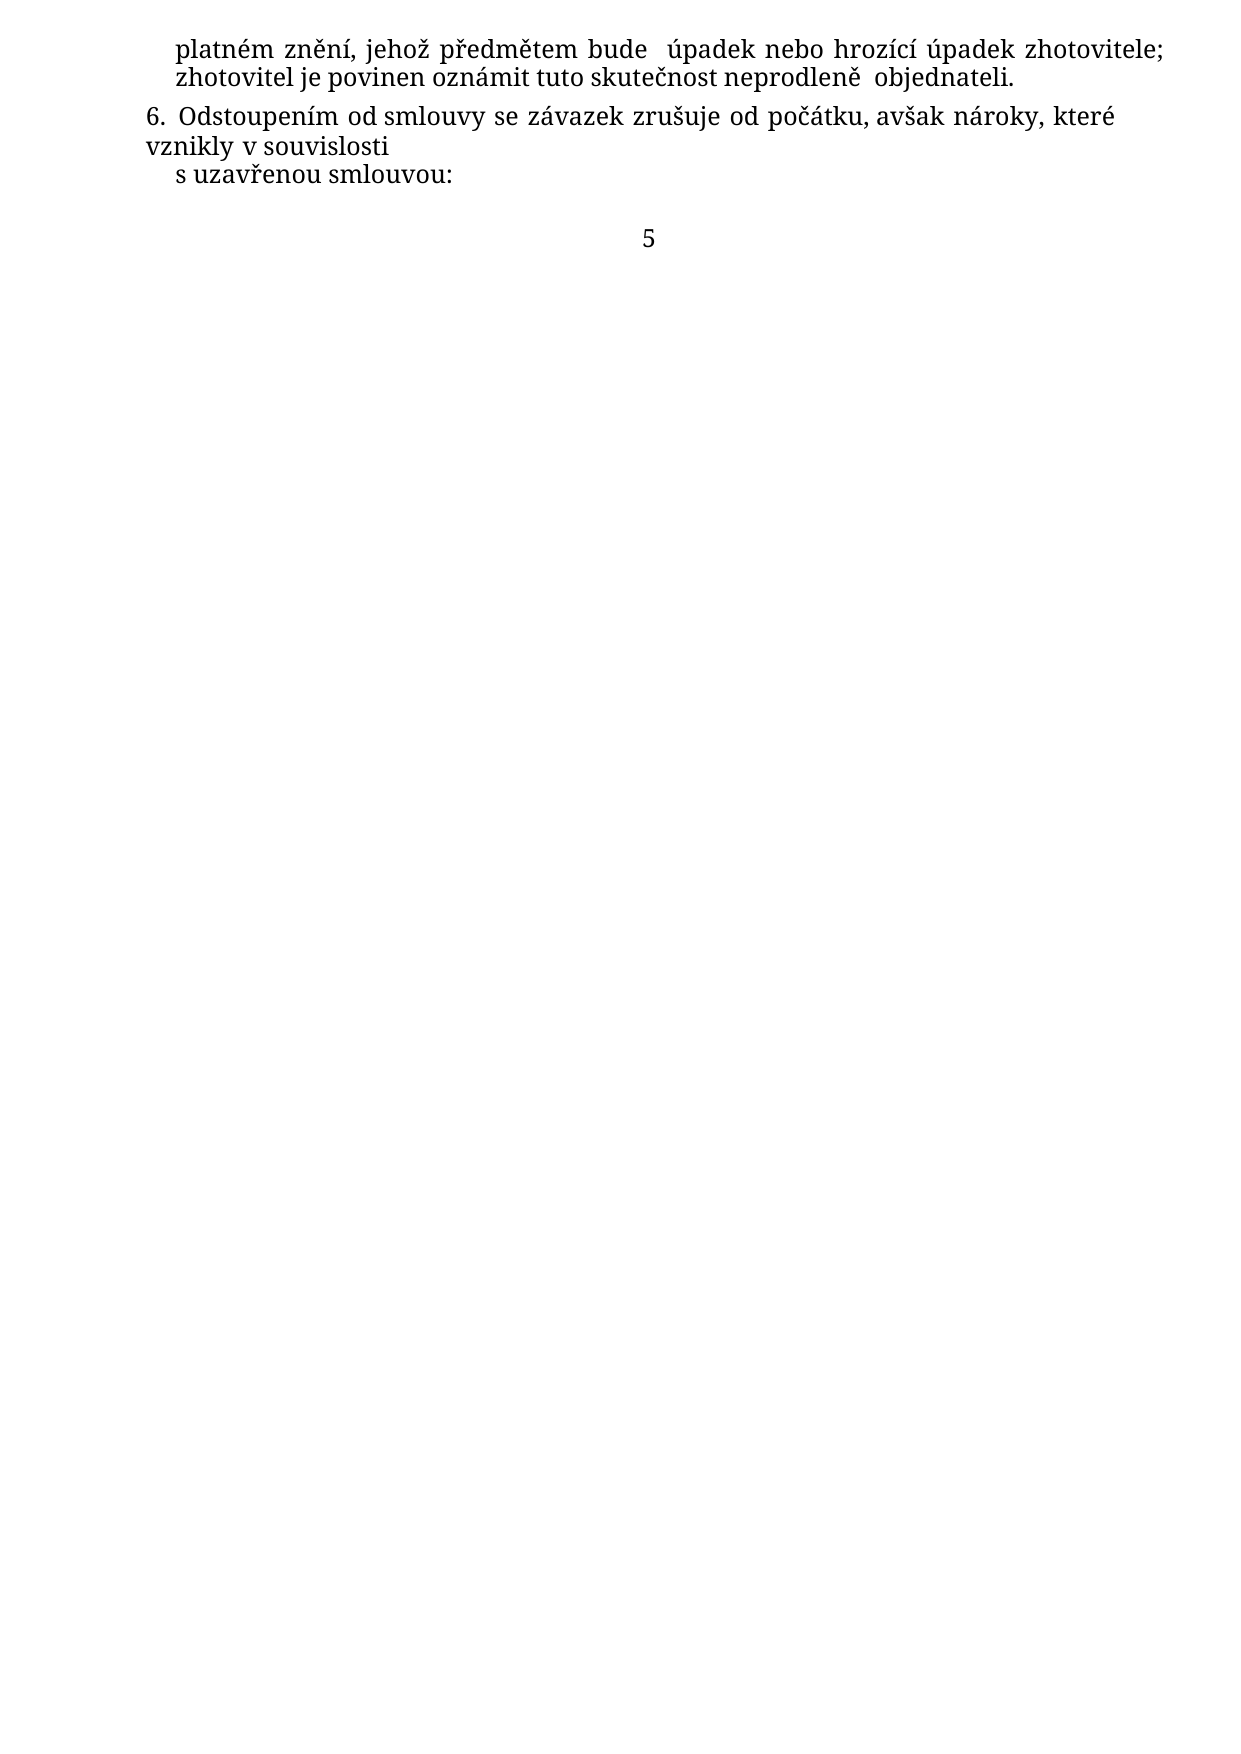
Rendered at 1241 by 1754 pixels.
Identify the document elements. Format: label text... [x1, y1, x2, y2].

text 5 [642, 224, 1188, 253]
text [146, 36, 1165, 92]
text 6. Odstoupením od smlouvy se závazek zrušuje od počátku, avšak nároky, které vznikly v souvislosti [146, 102, 1188, 161]
text s uzavřenou smlouvou: [175, 161, 1188, 189]
